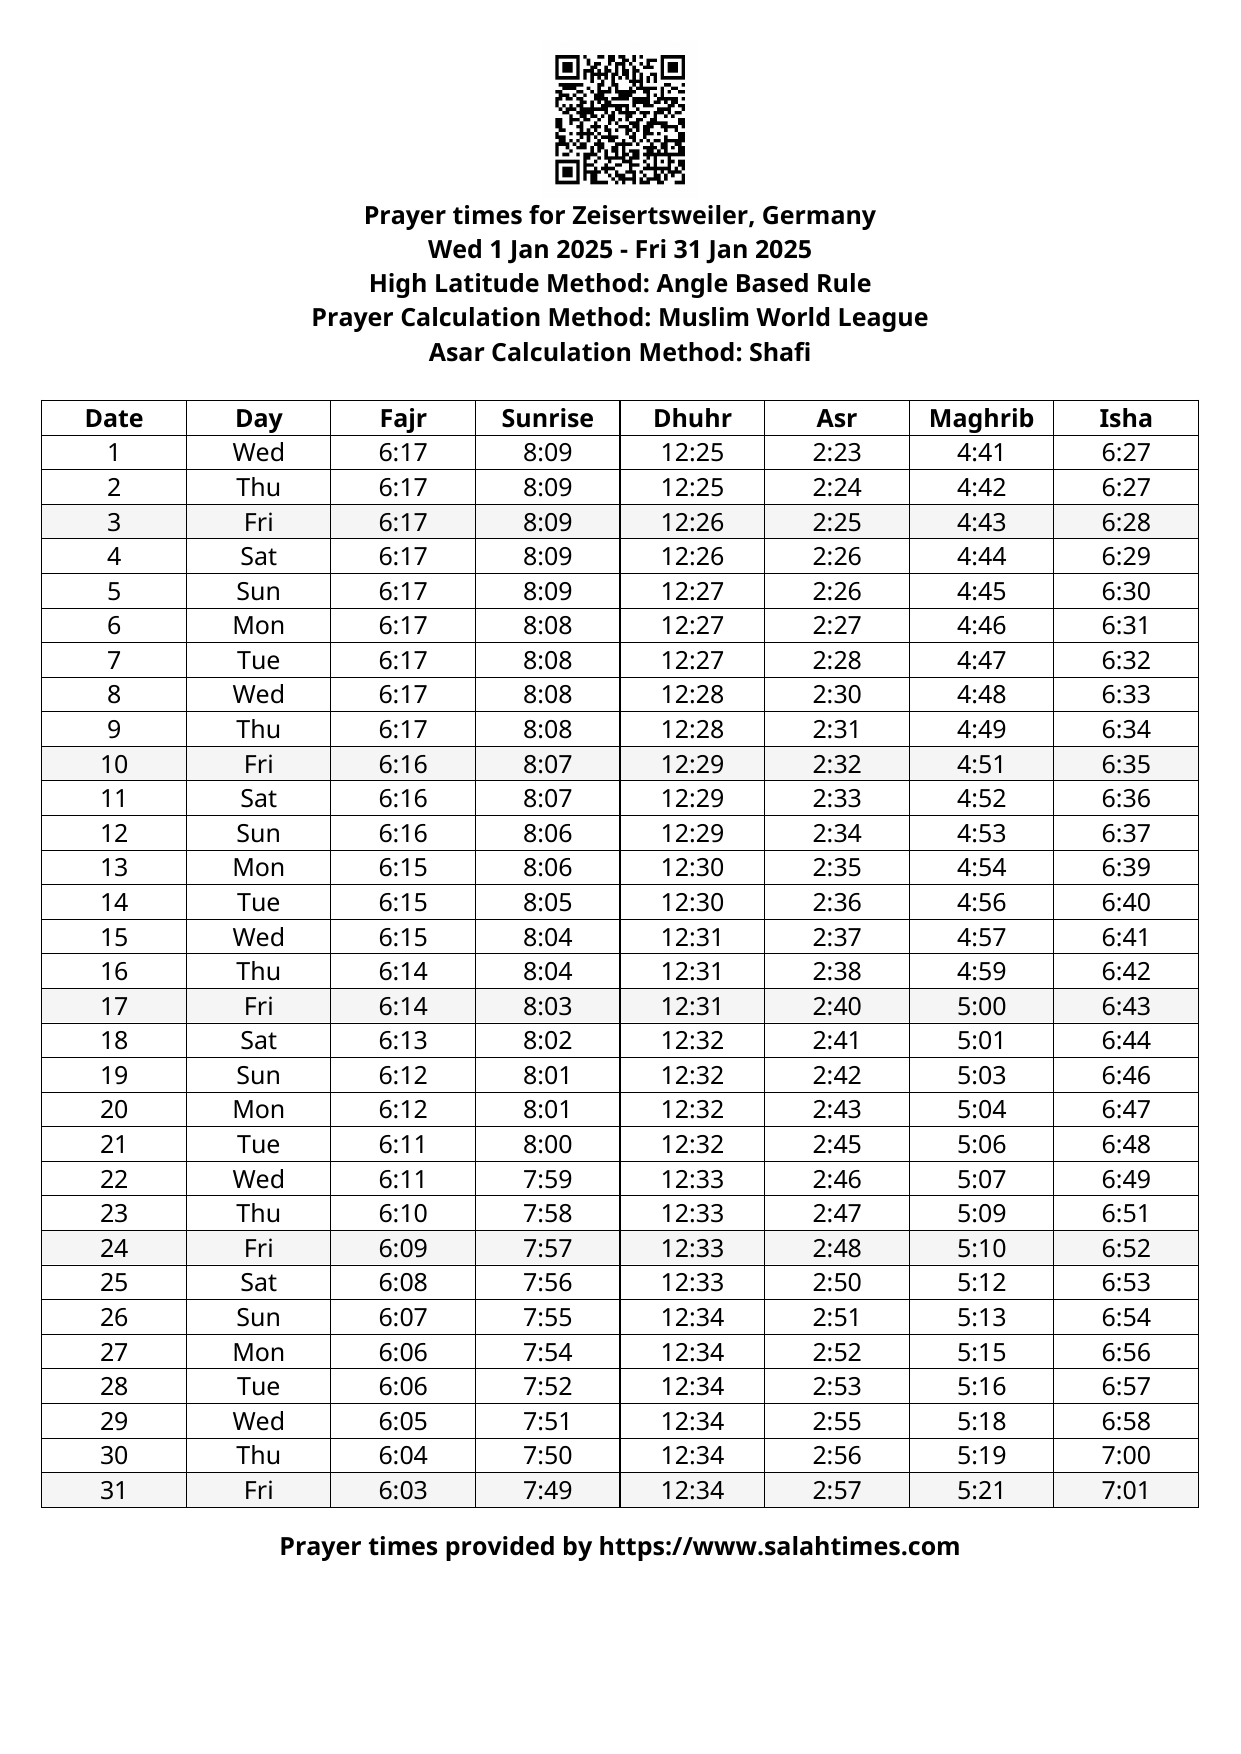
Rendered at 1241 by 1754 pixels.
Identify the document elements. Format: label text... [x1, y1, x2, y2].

table_cell 26 [42, 1300, 186, 1334]
table_cell 6:44 [1054, 1024, 1198, 1057]
table_cell 30 [42, 1439, 186, 1472]
table_cell 7 [42, 643, 186, 677]
table_cell 6:16 [331, 747, 475, 780]
table_cell 12:27 [621, 574, 764, 607]
table_cell 4:47 [910, 643, 1053, 677]
table_cell 4:44 [910, 539, 1053, 573]
table_cell 6:33 [1054, 678, 1198, 711]
table_cell 6:17 [331, 574, 475, 607]
table_cell 5:06 [910, 1127, 1053, 1161]
table_cell 6:39 [1054, 851, 1198, 884]
table_cell 2:28 [765, 643, 909, 677]
table_cell 12:29 [621, 781, 764, 815]
table_cell 2:38 [765, 954, 909, 988]
table_cell 2:30 [765, 678, 909, 711]
table_cell 4:48 [910, 678, 1053, 711]
table_cell Tue [187, 1127, 330, 1161]
table_cell 2:40 [765, 989, 909, 1022]
table_cell 5:01 [910, 1024, 1053, 1057]
table_cell 6:34 [1054, 712, 1198, 746]
table_cell 5:12 [910, 1266, 1053, 1299]
table_cell Thu [187, 1196, 330, 1230]
table_cell 5:09 [910, 1196, 1053, 1230]
table_cell 6:43 [1054, 989, 1198, 1022]
table_cell 5:18 [910, 1404, 1053, 1437]
table_cell 6:15 [331, 851, 475, 884]
table_cell 12:28 [621, 712, 764, 746]
table_cell 8:03 [476, 989, 619, 1022]
table_cell 2 [42, 470, 186, 504]
table_cell 19 [42, 1058, 186, 1092]
table_cell 12:34 [621, 1335, 764, 1368]
text Asar Calculation Method: Shafi [42, 334, 1198, 368]
table_cell 4:41 [910, 436, 1053, 469]
table_cell 12:28 [621, 678, 764, 711]
table_cell 6:08 [331, 1266, 475, 1299]
table_cell 2:51 [765, 1300, 909, 1334]
table_cell 6:04 [331, 1439, 475, 1472]
table_cell Fri [187, 747, 330, 780]
table_cell 7:54 [476, 1335, 619, 1368]
table_cell 20 [42, 1093, 186, 1126]
table_cell 6:13 [331, 1024, 475, 1057]
table_cell 8:06 [476, 816, 619, 849]
table_cell 8:04 [476, 954, 619, 988]
table_cell Sat [187, 1024, 330, 1057]
table_cell 17 [42, 989, 186, 1022]
table_cell 5:07 [910, 1162, 1053, 1195]
table_cell 5:04 [910, 1093, 1053, 1126]
table_cell 23 [42, 1196, 186, 1230]
table_cell Wed [187, 1404, 330, 1437]
table_cell 6:14 [331, 954, 475, 988]
table_cell 8:04 [476, 920, 619, 953]
table_cell 8:01 [476, 1093, 619, 1126]
table_cell 7:50 [476, 1439, 619, 1472]
table_cell 12:25 [621, 470, 764, 504]
table_cell 12:34 [621, 1473, 764, 1507]
table_cell 6:47 [1054, 1093, 1198, 1126]
table_cell 2:34 [765, 816, 909, 849]
table_header Dhuhr [621, 401, 764, 434]
table_cell 8:02 [476, 1024, 619, 1057]
table_cell 31 [42, 1473, 186, 1507]
table_cell 12:31 [621, 989, 764, 1022]
table_cell 29 [42, 1404, 186, 1437]
table_cell 12:33 [621, 1162, 764, 1195]
table_cell Fri [187, 1473, 330, 1507]
table_cell 6:17 [331, 712, 475, 746]
table_cell 2:31 [765, 712, 909, 746]
table_header Date [42, 401, 186, 434]
table_cell 2:43 [765, 1093, 909, 1126]
table_cell 6:15 [331, 920, 475, 953]
table_cell 7:49 [476, 1473, 619, 1507]
table_cell 8:09 [476, 539, 619, 573]
table_cell 12:25 [621, 436, 764, 469]
table_cell 6:54 [1054, 1300, 1198, 1334]
table_cell 4:57 [910, 920, 1053, 953]
table_cell 2:57 [765, 1473, 909, 1507]
table_cell 6:14 [331, 989, 475, 1022]
table_cell 8:08 [476, 712, 619, 746]
table_cell 6:32 [1054, 643, 1198, 677]
table_cell 22 [42, 1162, 186, 1195]
table_cell 6:07 [331, 1300, 475, 1334]
table_cell 18 [42, 1024, 186, 1057]
table_cell Mon [187, 1335, 330, 1368]
table_cell Mon [187, 1093, 330, 1126]
table_cell 4:46 [910, 609, 1053, 642]
table_cell 6:49 [1054, 1162, 1198, 1195]
table_cell 12:26 [621, 505, 764, 538]
table_cell 6:56 [1054, 1335, 1198, 1368]
table_cell 4:49 [910, 712, 1053, 746]
table_header Fajr [331, 401, 475, 434]
table_header Isha [1054, 401, 1198, 434]
table_cell 21 [42, 1127, 186, 1161]
table_cell 15 [42, 920, 186, 953]
table_cell 2:27 [765, 609, 909, 642]
table_cell 12:26 [621, 539, 764, 573]
table_cell 4:52 [910, 781, 1053, 815]
table_cell 4:59 [910, 954, 1053, 988]
table_cell 2:41 [765, 1024, 909, 1057]
table_cell 24 [42, 1231, 186, 1264]
table_cell 5 [42, 574, 186, 607]
table_cell 4:43 [910, 505, 1053, 538]
table_cell 2:46 [765, 1162, 909, 1195]
table_cell 2:47 [765, 1196, 909, 1230]
table_cell 8:07 [476, 781, 619, 815]
table_cell 6:58 [1054, 1404, 1198, 1437]
table_cell 12:34 [621, 1300, 764, 1334]
table_cell 4:53 [910, 816, 1053, 849]
table_cell 2:37 [765, 920, 909, 953]
table_cell Sun [187, 1058, 330, 1092]
table_cell Thu [187, 470, 330, 504]
table_cell 7:58 [476, 1196, 619, 1230]
table_cell 6:17 [331, 505, 475, 538]
table_cell 6:36 [1054, 781, 1198, 815]
table_cell 8:01 [476, 1058, 619, 1092]
table_cell Sat [187, 781, 330, 815]
table_cell 5:10 [910, 1231, 1053, 1264]
table_cell 16 [42, 954, 186, 988]
table_cell 2:35 [765, 851, 909, 884]
table_cell 12 [42, 816, 186, 849]
table_cell Mon [187, 851, 330, 884]
table_cell 4:56 [910, 885, 1053, 919]
table_header Asr [765, 401, 909, 434]
table_cell Fri [187, 989, 330, 1022]
table_cell 6:10 [331, 1196, 475, 1230]
table_cell 2:53 [765, 1369, 909, 1403]
table_cell 12:30 [621, 851, 764, 884]
table_cell 5:03 [910, 1058, 1053, 1092]
table_cell 2:23 [765, 436, 909, 469]
table_cell 6:37 [1054, 816, 1198, 849]
table_cell 2:36 [765, 885, 909, 919]
table_cell 8:06 [476, 851, 619, 884]
table_cell 12:33 [621, 1231, 764, 1264]
table_cell Sat [187, 539, 330, 573]
table_cell 6:29 [1054, 539, 1198, 573]
table_cell Tue [187, 643, 330, 677]
table_cell 4:42 [910, 470, 1053, 504]
table_cell 12:32 [621, 1058, 764, 1092]
table_cell 6:53 [1054, 1266, 1198, 1299]
table_cell 6:17 [331, 436, 475, 469]
table_cell 12:33 [621, 1266, 764, 1299]
table_cell 8:09 [476, 470, 619, 504]
table_cell 12:31 [621, 954, 764, 988]
table_cell 12:30 [621, 885, 764, 919]
table_cell Wed [187, 1162, 330, 1195]
table_cell 12:34 [621, 1439, 764, 1472]
table_cell Thu [187, 954, 330, 988]
table_cell 6:16 [331, 781, 475, 815]
table_cell 10 [42, 747, 186, 780]
table_cell 8:09 [476, 574, 619, 607]
table_cell 8:07 [476, 747, 619, 780]
table_cell 2:26 [765, 574, 909, 607]
table_cell Fri [187, 1231, 330, 1264]
table_cell 5:21 [910, 1473, 1053, 1507]
table_cell 28 [42, 1369, 186, 1403]
table_cell 6:16 [331, 816, 475, 849]
table_cell 6 [42, 609, 186, 642]
table_cell 6:05 [331, 1404, 475, 1437]
table_cell 6:06 [331, 1369, 475, 1403]
table_cell 12:32 [621, 1024, 764, 1057]
text High Latitude Method: Angle Based Rule [42, 266, 1198, 300]
text Prayer Calculation Method: Muslim World League [42, 300, 1198, 334]
table_cell 8:09 [476, 436, 619, 469]
table_cell 8:08 [476, 643, 619, 677]
table_cell 7:57 [476, 1231, 619, 1264]
table_cell Sun [187, 816, 330, 849]
table_cell 2:50 [765, 1266, 909, 1299]
picture [542, 41, 699, 198]
table_cell 6:27 [1054, 470, 1198, 504]
table_cell 6:17 [331, 678, 475, 711]
table_cell 8:09 [476, 505, 619, 538]
table_cell Wed [187, 678, 330, 711]
table_cell 4:45 [910, 574, 1053, 607]
table_cell 6:17 [331, 609, 475, 642]
table_cell 5:16 [910, 1369, 1053, 1403]
table_cell 6:41 [1054, 920, 1198, 953]
table_cell 8:05 [476, 885, 619, 919]
table_cell 6:11 [331, 1127, 475, 1161]
table_cell 14 [42, 885, 186, 919]
table_cell 27 [42, 1335, 186, 1368]
table_cell Thu [187, 1439, 330, 1472]
table_cell 8:00 [476, 1127, 619, 1161]
table_cell 7:52 [476, 1369, 619, 1403]
table_cell 12:34 [621, 1369, 764, 1403]
table_cell 12:27 [621, 643, 764, 677]
table_cell 6:28 [1054, 505, 1198, 538]
table_cell 12:34 [621, 1404, 764, 1437]
table_cell 7:55 [476, 1300, 619, 1334]
table_cell Wed [187, 920, 330, 953]
table_cell 5:00 [910, 989, 1053, 1022]
table_cell 7:00 [1054, 1439, 1198, 1472]
table_cell 2:25 [765, 505, 909, 538]
table_cell 6:12 [331, 1093, 475, 1126]
text Prayer times provided by https://www.salahtimes.com [42, 1528, 1198, 1563]
table_cell Thu [187, 712, 330, 746]
text Prayer times for Zeisertsweiler, Germany [42, 198, 1198, 232]
table_cell 6:17 [331, 643, 475, 677]
table_cell 6:40 [1054, 885, 1198, 919]
table_cell 2:45 [765, 1127, 909, 1161]
table_cell 8:08 [476, 609, 619, 642]
table_cell 2:56 [765, 1439, 909, 1472]
table_cell 6:09 [331, 1231, 475, 1264]
table_cell 12:31 [621, 920, 764, 953]
table_cell 2:42 [765, 1058, 909, 1092]
table_cell 6:03 [331, 1473, 475, 1507]
table_cell 7:01 [1054, 1473, 1198, 1507]
table_cell 6:12 [331, 1058, 475, 1092]
table_cell 9 [42, 712, 186, 746]
table_cell 6:51 [1054, 1196, 1198, 1230]
table_cell 1 [42, 436, 186, 469]
table_cell 2:33 [765, 781, 909, 815]
table_cell 6:15 [331, 885, 475, 919]
table_cell 6:35 [1054, 747, 1198, 780]
table_cell 2:32 [765, 747, 909, 780]
table_cell 2:52 [765, 1335, 909, 1368]
table_header Sunrise [476, 401, 619, 434]
table_cell 2:26 [765, 539, 909, 573]
table_cell Fri [187, 505, 330, 538]
table_header Day [187, 401, 330, 434]
table_header Maghrib [910, 401, 1053, 434]
table_cell 6:48 [1054, 1127, 1198, 1161]
table_cell 12:32 [621, 1093, 764, 1126]
table_cell 6:17 [331, 470, 475, 504]
table_cell 13 [42, 851, 186, 884]
table_cell 8 [42, 678, 186, 711]
table_cell 6:27 [1054, 436, 1198, 469]
table_cell 7:56 [476, 1266, 619, 1299]
table_cell 7:59 [476, 1162, 619, 1195]
table_cell 2:24 [765, 470, 909, 504]
table_cell 11 [42, 781, 186, 815]
table_cell 12:29 [621, 747, 764, 780]
table_cell 5:13 [910, 1300, 1053, 1334]
table_cell Tue [187, 885, 330, 919]
table_cell 4:54 [910, 851, 1053, 884]
table_cell Sun [187, 1300, 330, 1334]
table_cell 6:57 [1054, 1369, 1198, 1403]
table_cell 6:46 [1054, 1058, 1198, 1092]
table_cell 8:08 [476, 678, 619, 711]
table_cell 3 [42, 505, 186, 538]
table_cell 12:29 [621, 816, 764, 849]
table_cell 12:27 [621, 609, 764, 642]
table_cell Tue [187, 1369, 330, 1403]
table_cell 6:42 [1054, 954, 1198, 988]
table_cell 6:11 [331, 1162, 475, 1195]
table_cell Wed [187, 436, 330, 469]
table_cell 6:52 [1054, 1231, 1198, 1264]
table_cell 25 [42, 1266, 186, 1299]
table_cell Mon [187, 609, 330, 642]
text Wed 1 Jan 2025 - Fri 31 Jan 2025 [42, 232, 1198, 266]
table_cell 6:30 [1054, 574, 1198, 607]
table_cell 5:19 [910, 1439, 1053, 1472]
table_cell Sun [187, 574, 330, 607]
table_cell 2:55 [765, 1404, 909, 1437]
table_cell 12:33 [621, 1196, 764, 1230]
table_cell Sat [187, 1266, 330, 1299]
table_cell 5:15 [910, 1335, 1053, 1368]
table_cell 7:51 [476, 1404, 619, 1437]
table_cell 2:48 [765, 1231, 909, 1264]
table_cell 4 [42, 539, 186, 573]
table_cell 4:51 [910, 747, 1053, 780]
table_cell 6:06 [331, 1335, 475, 1368]
table_cell 6:31 [1054, 609, 1198, 642]
table_cell 12:32 [621, 1127, 764, 1161]
table_cell 6:17 [331, 539, 475, 573]
